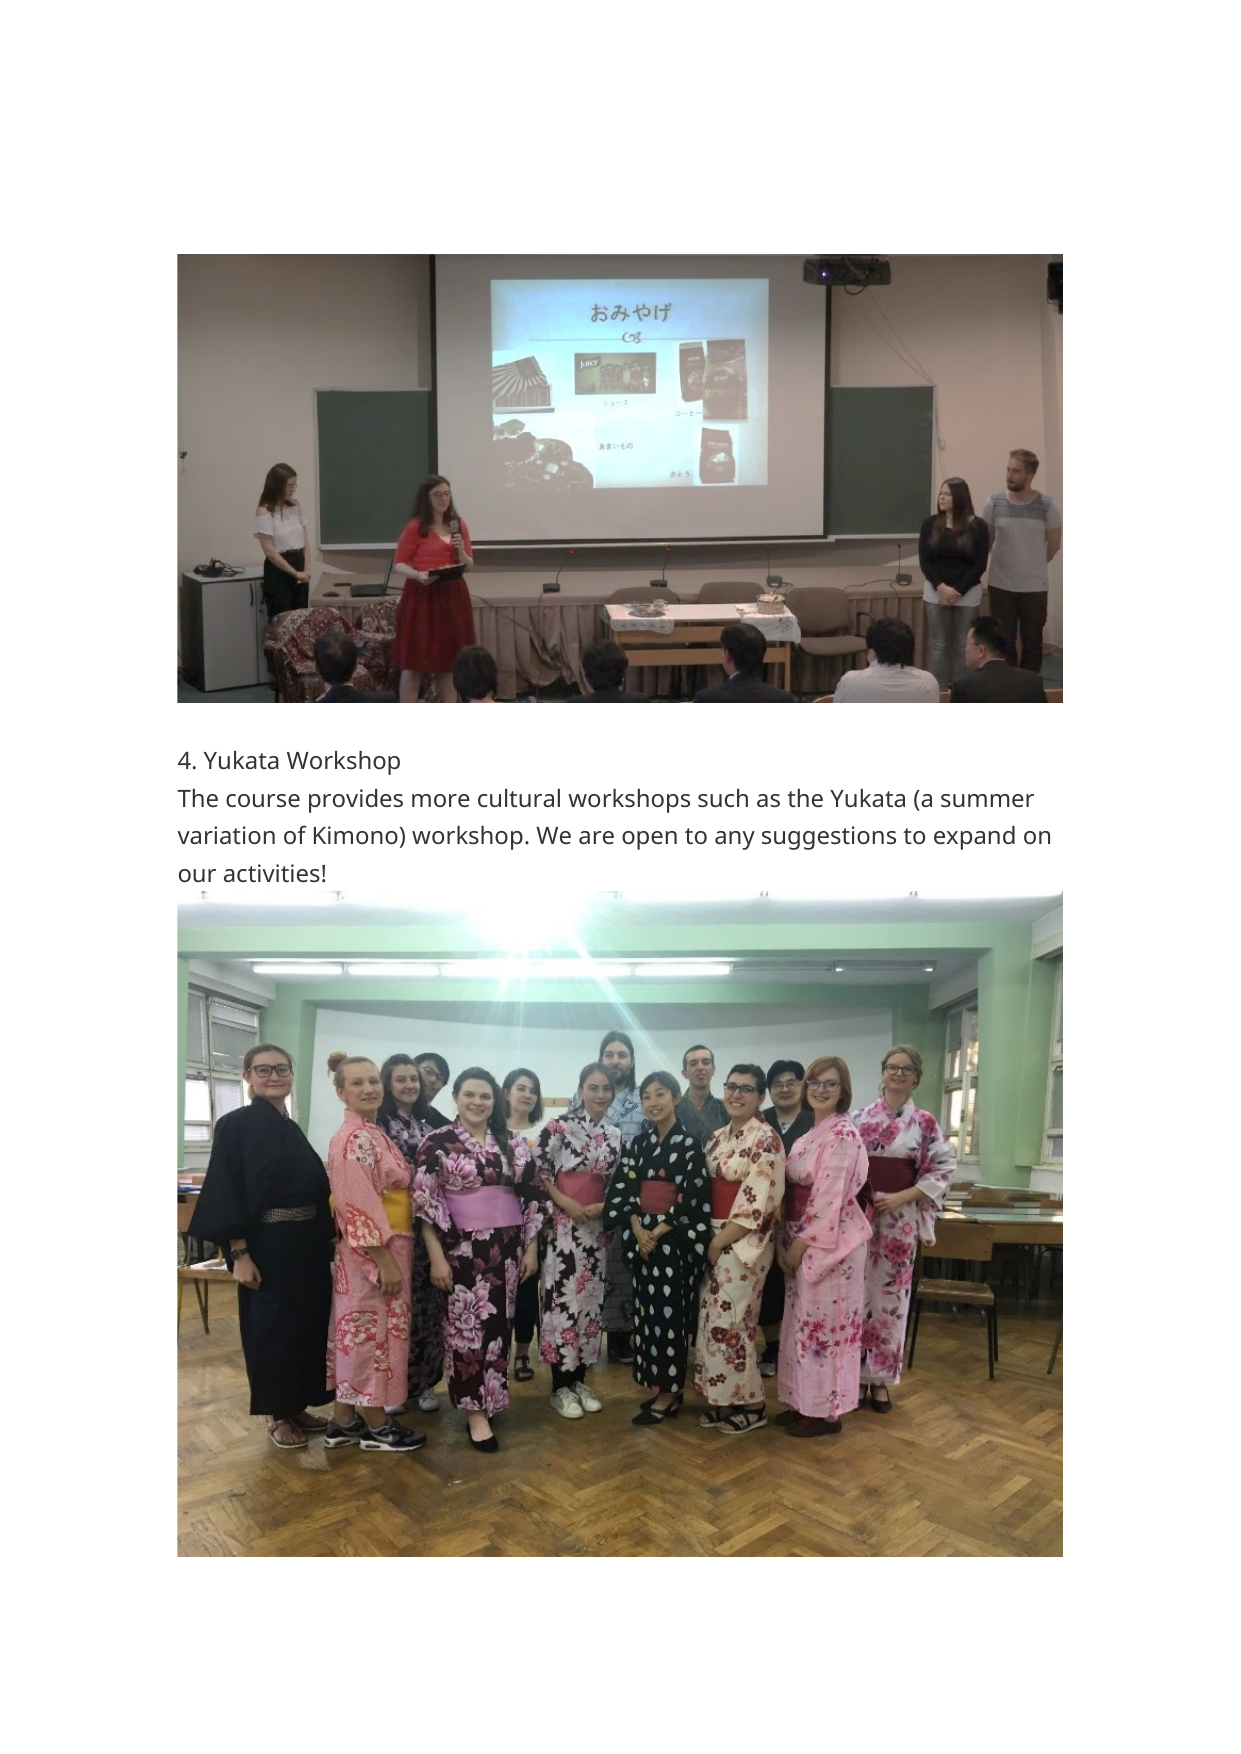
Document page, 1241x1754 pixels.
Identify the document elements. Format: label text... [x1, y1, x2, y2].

picture [177, 254, 1063, 703]
text 4. Yukata Workshop The course provides more cultural workshops such as the Yukata (a summer variation of Kimono) workshop. We are open to any suggestions to expand on our activities! [177, 704, 1063, 891]
picture [177, 891, 1063, 1557]
